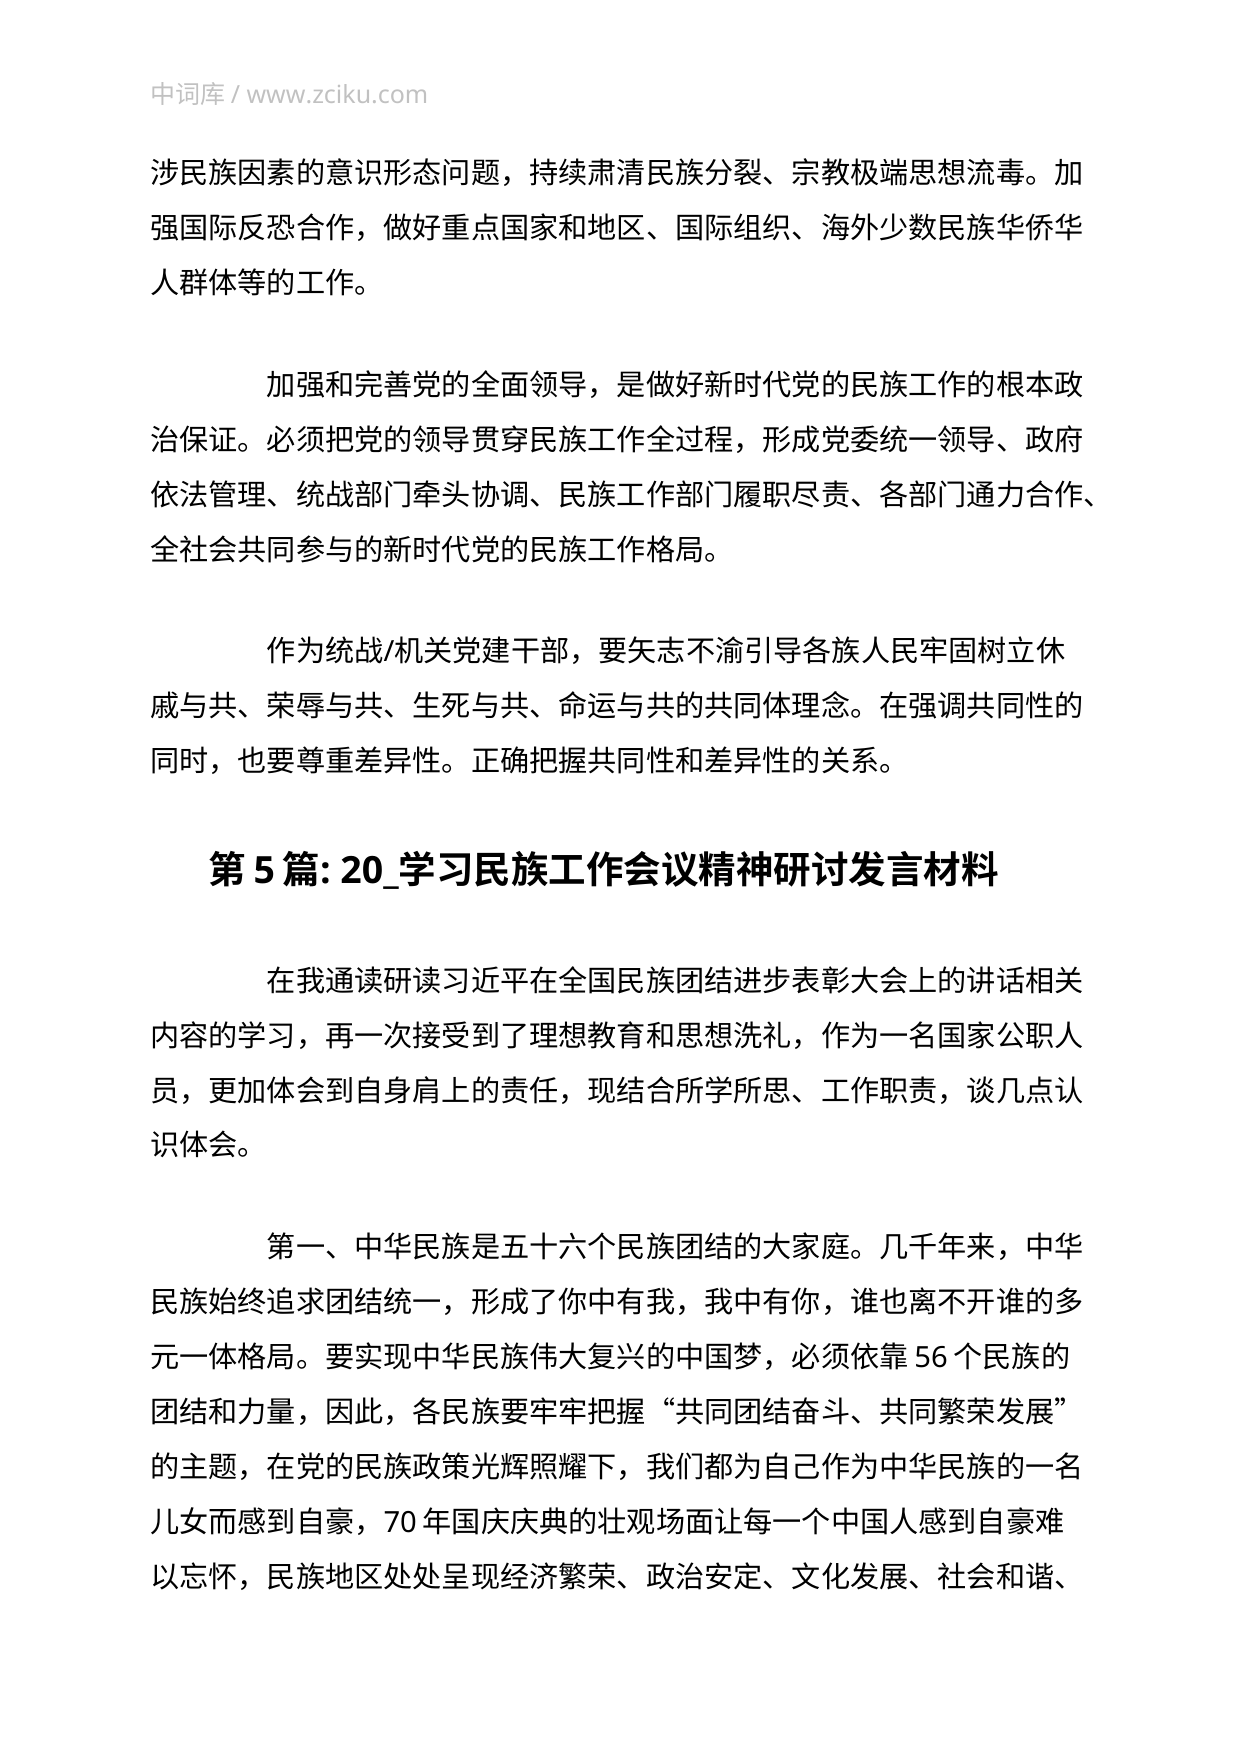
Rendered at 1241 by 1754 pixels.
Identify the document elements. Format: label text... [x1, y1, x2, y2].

text 加强和完善党的全面领导，是做好新时代党的民族工作的根本政治保证。必须把党的领导贯穿民族工作全过程，形成党委统一领导、政府依法管理、统战部门牵头协调、民族工作部门履职尽责、各部门通力合作、全社会共同参与的新时代党的民族工作格局。 [150, 362, 1090, 568]
text 第5篇: 20_学习民族工作会议精神研讨发言材料 [150, 840, 1090, 894]
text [150, 150, 1090, 302]
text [150, 1224, 1090, 1596]
text 作为统战/机关党建干部，要矢志不渝引导各族人民牢固树立休戚与共、荣辱与共、生死与共、命运与共的共同体理念。在强调共同性的同时，也要尊重差异性。正确把握共同性和差异性的关系。 [150, 628, 1090, 780]
text 在我通读研读习近平在全国民族团结进步表彰大会上的讲话相关内容的学习，再一次接受到了理想教育和思想洗礼，作为一名国家公职人员，更加体会到自身肩上的责任，现结合所学所思、工作职责，谈几点认识体会。 [150, 957, 1090, 1164]
